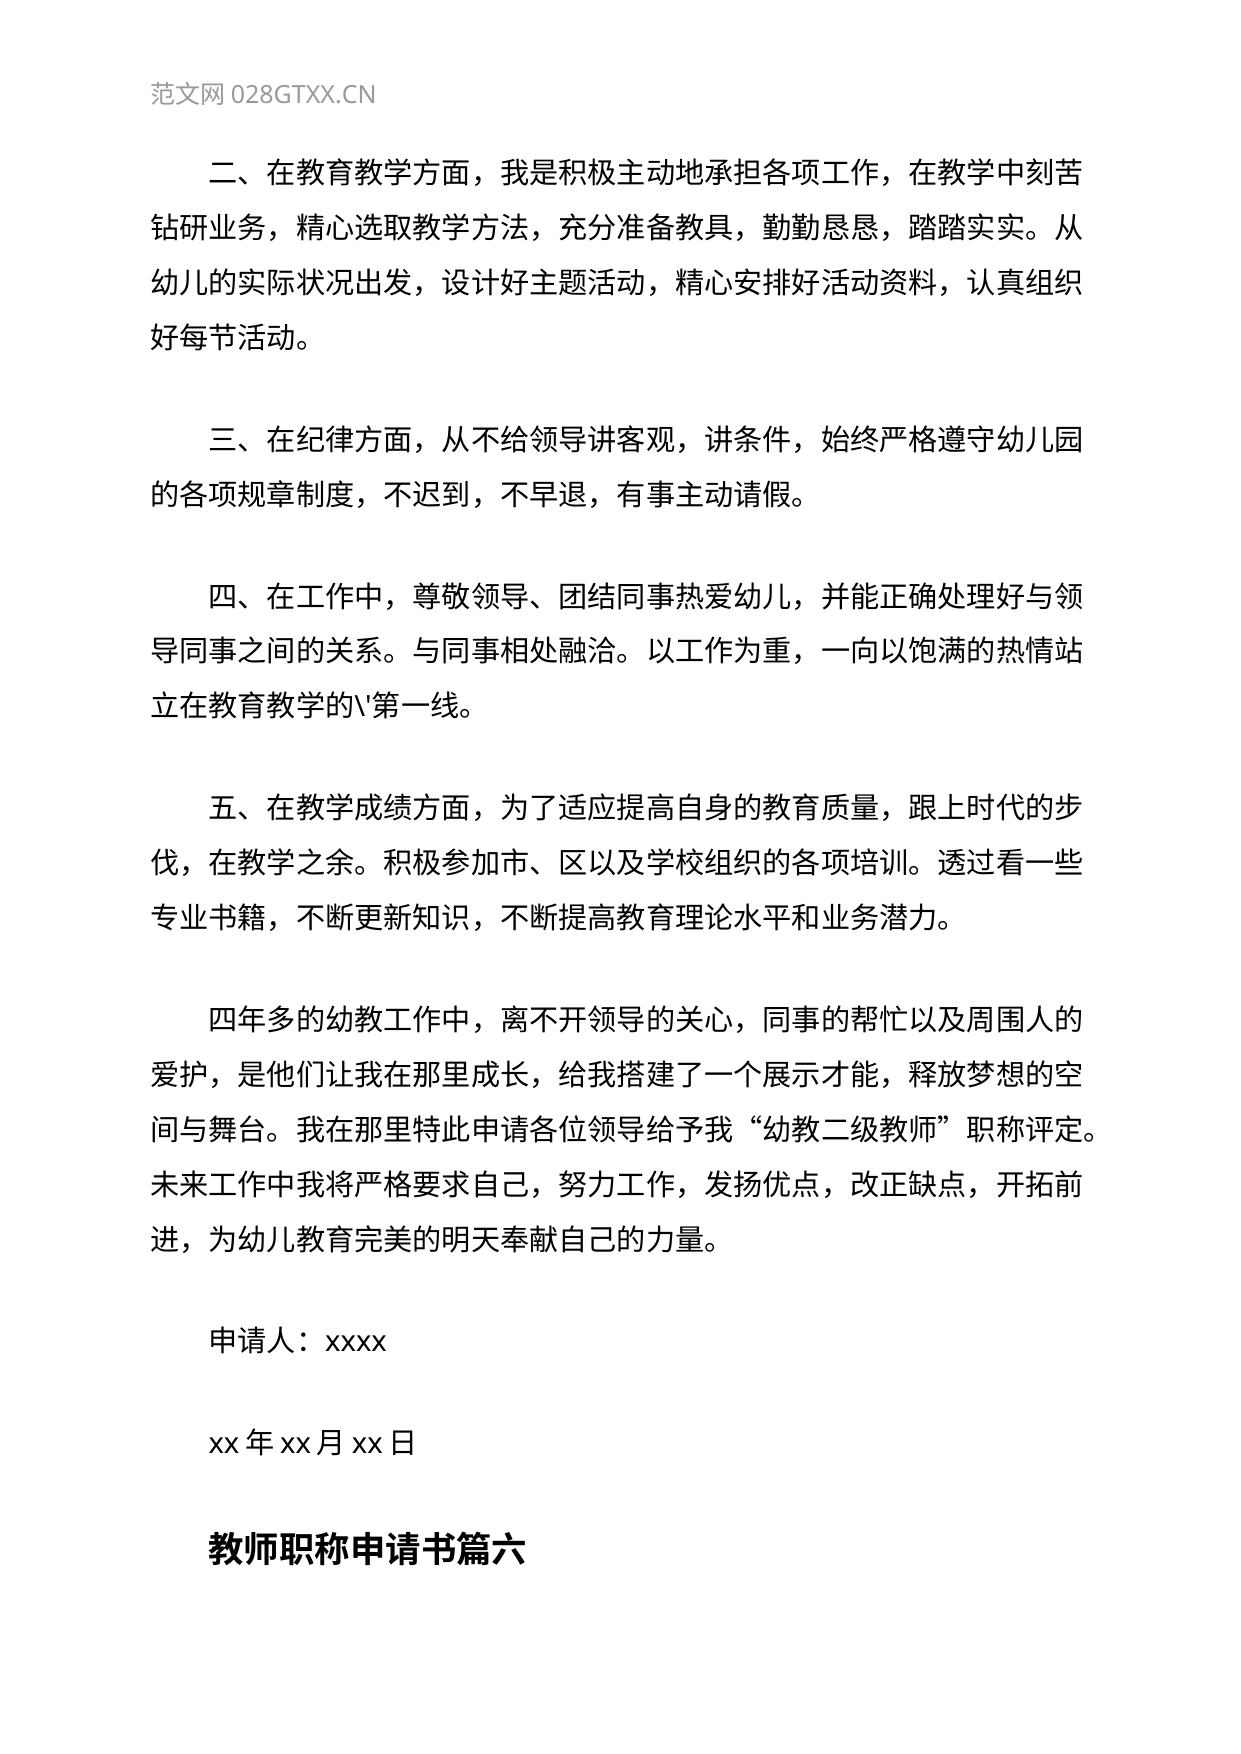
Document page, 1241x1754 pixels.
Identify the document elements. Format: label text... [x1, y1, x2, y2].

text xx年xx月xx日 [150, 1420, 1090, 1462]
text 申请人：xxxx [150, 1318, 1090, 1360]
text 二、在教育教学方面，我是积极主动地承担各项工作，在教学中刻苦钻研业务，精心选取教学方法，充分准备教具，勤勤恳恳，踏踏实实。从幼儿的实际状况出发，设计好主题活动，精心安排好活动资料，认真组织好每节活动。 [150, 150, 1090, 357]
text 四、在工作中，尊敬领导、团结同事热爱幼儿，并能正确处理好与领导同事之间的关系。与同事相处融洽。以工作为重，一向以饱满的热情站立在教育教学的\'第一线。 [150, 573, 1090, 725]
text 教师职称申请书篇六 [150, 1522, 1090, 1573]
text 四年多的幼教工作中，离不开领导的关心，同事的帮忙以及周围人的爱护，是他们让我在那里成长，给我搭建了一个展示才能，释放梦想的空间与舞台。我在那里特此申请各位领导给予我“幼教二级教师”职称评定。未来工作中我将严格要求自己，努力工作，发扬优点，改正缺点，开拓前进，为幼儿教育完美的明天奉献自己的力量。 [150, 996, 1090, 1258]
text 三、在纪律方面，从不给领导讲客观，讲条件，始终严格遵守幼儿园的各项规章制度，不迟到，不早退，有事主动请假。 [150, 416, 1090, 514]
text 五、在教学成绩方面，为了适应提高自身的教育质量，跟上时代的步伐，在教学之余。积极参加市、区以及学校组织的各项培训。透过看一些专业书籍，不断更新知识，不断提高教育理论水平和业务潜力。 [150, 785, 1090, 937]
